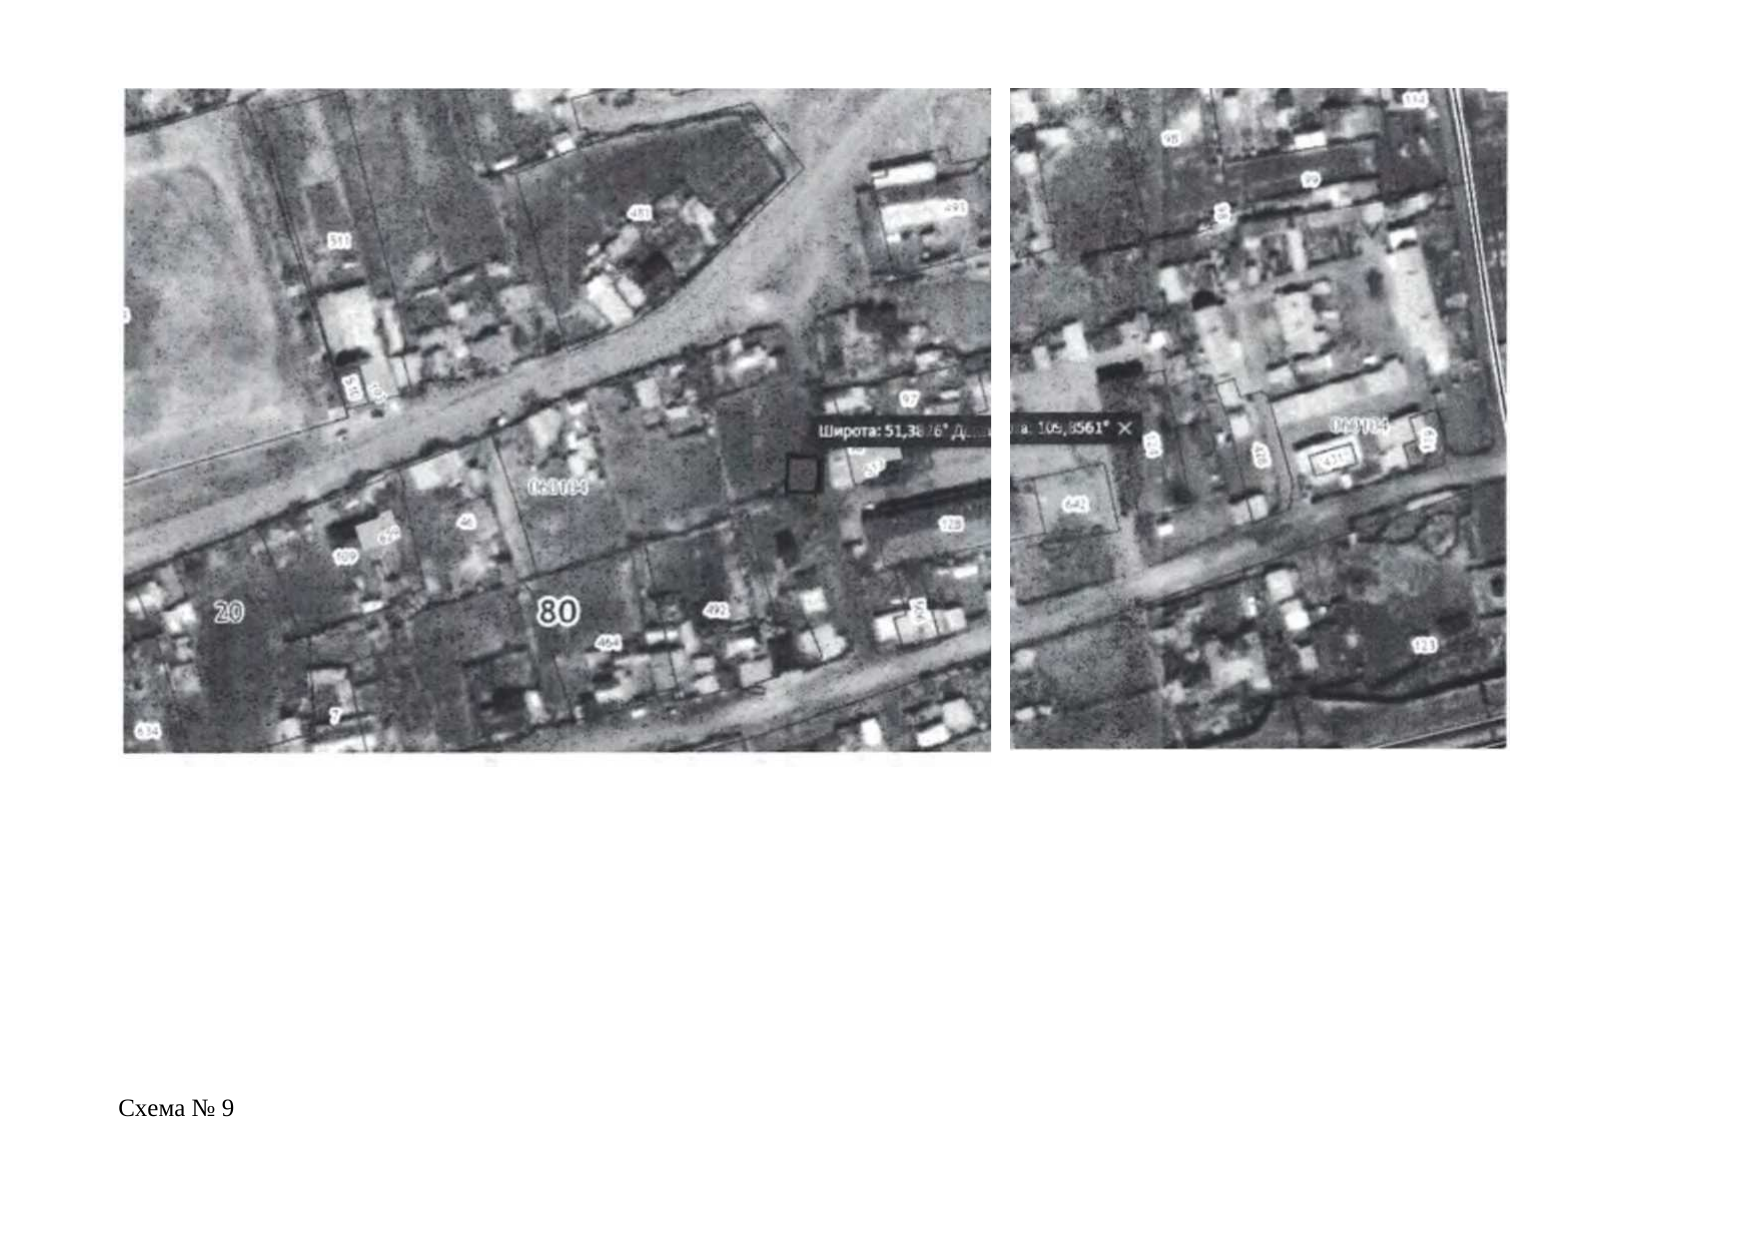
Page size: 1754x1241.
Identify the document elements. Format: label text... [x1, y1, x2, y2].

picture [1010, 88, 1510, 751]
text Схема № 9 [118, 1093, 1651, 1122]
picture [118, 88, 992, 767]
